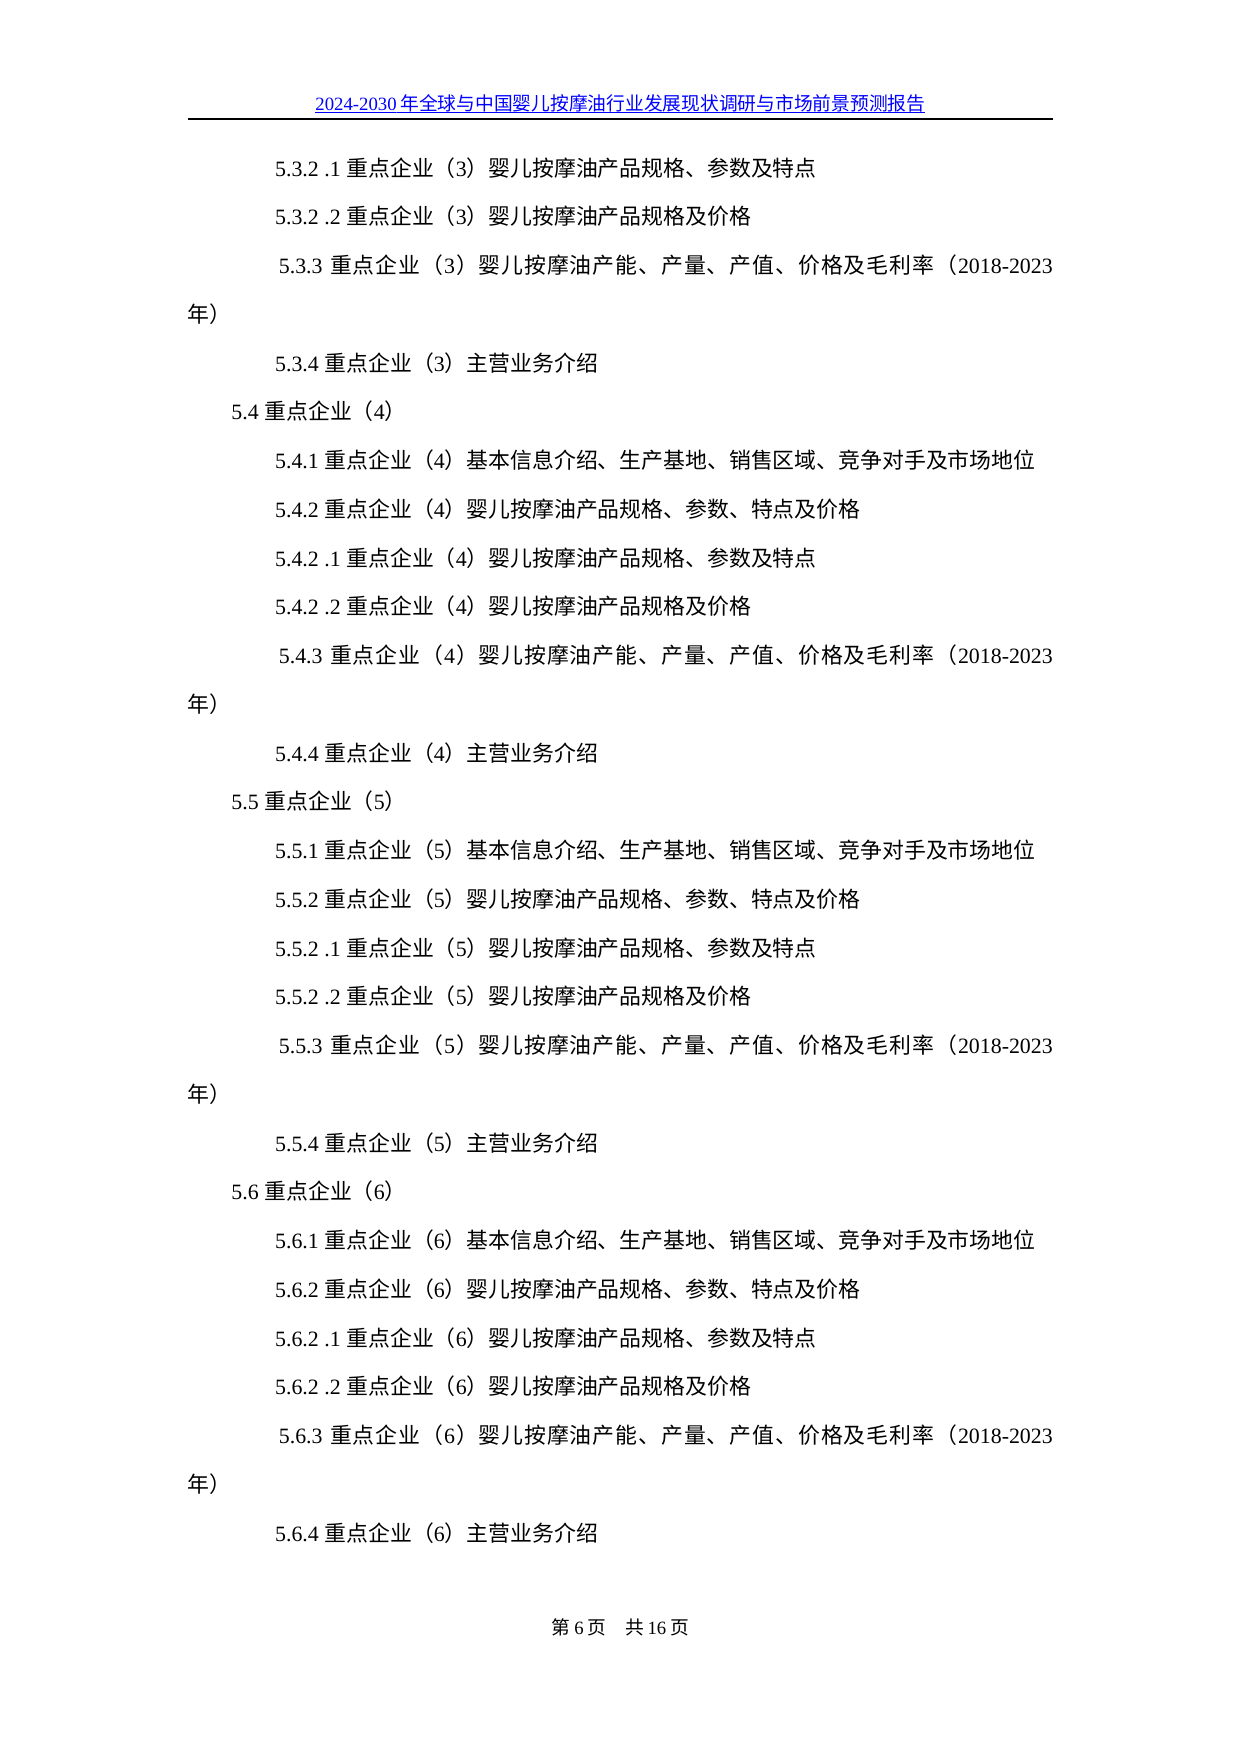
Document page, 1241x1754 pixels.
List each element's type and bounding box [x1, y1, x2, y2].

text [187, 150, 1053, 1548]
